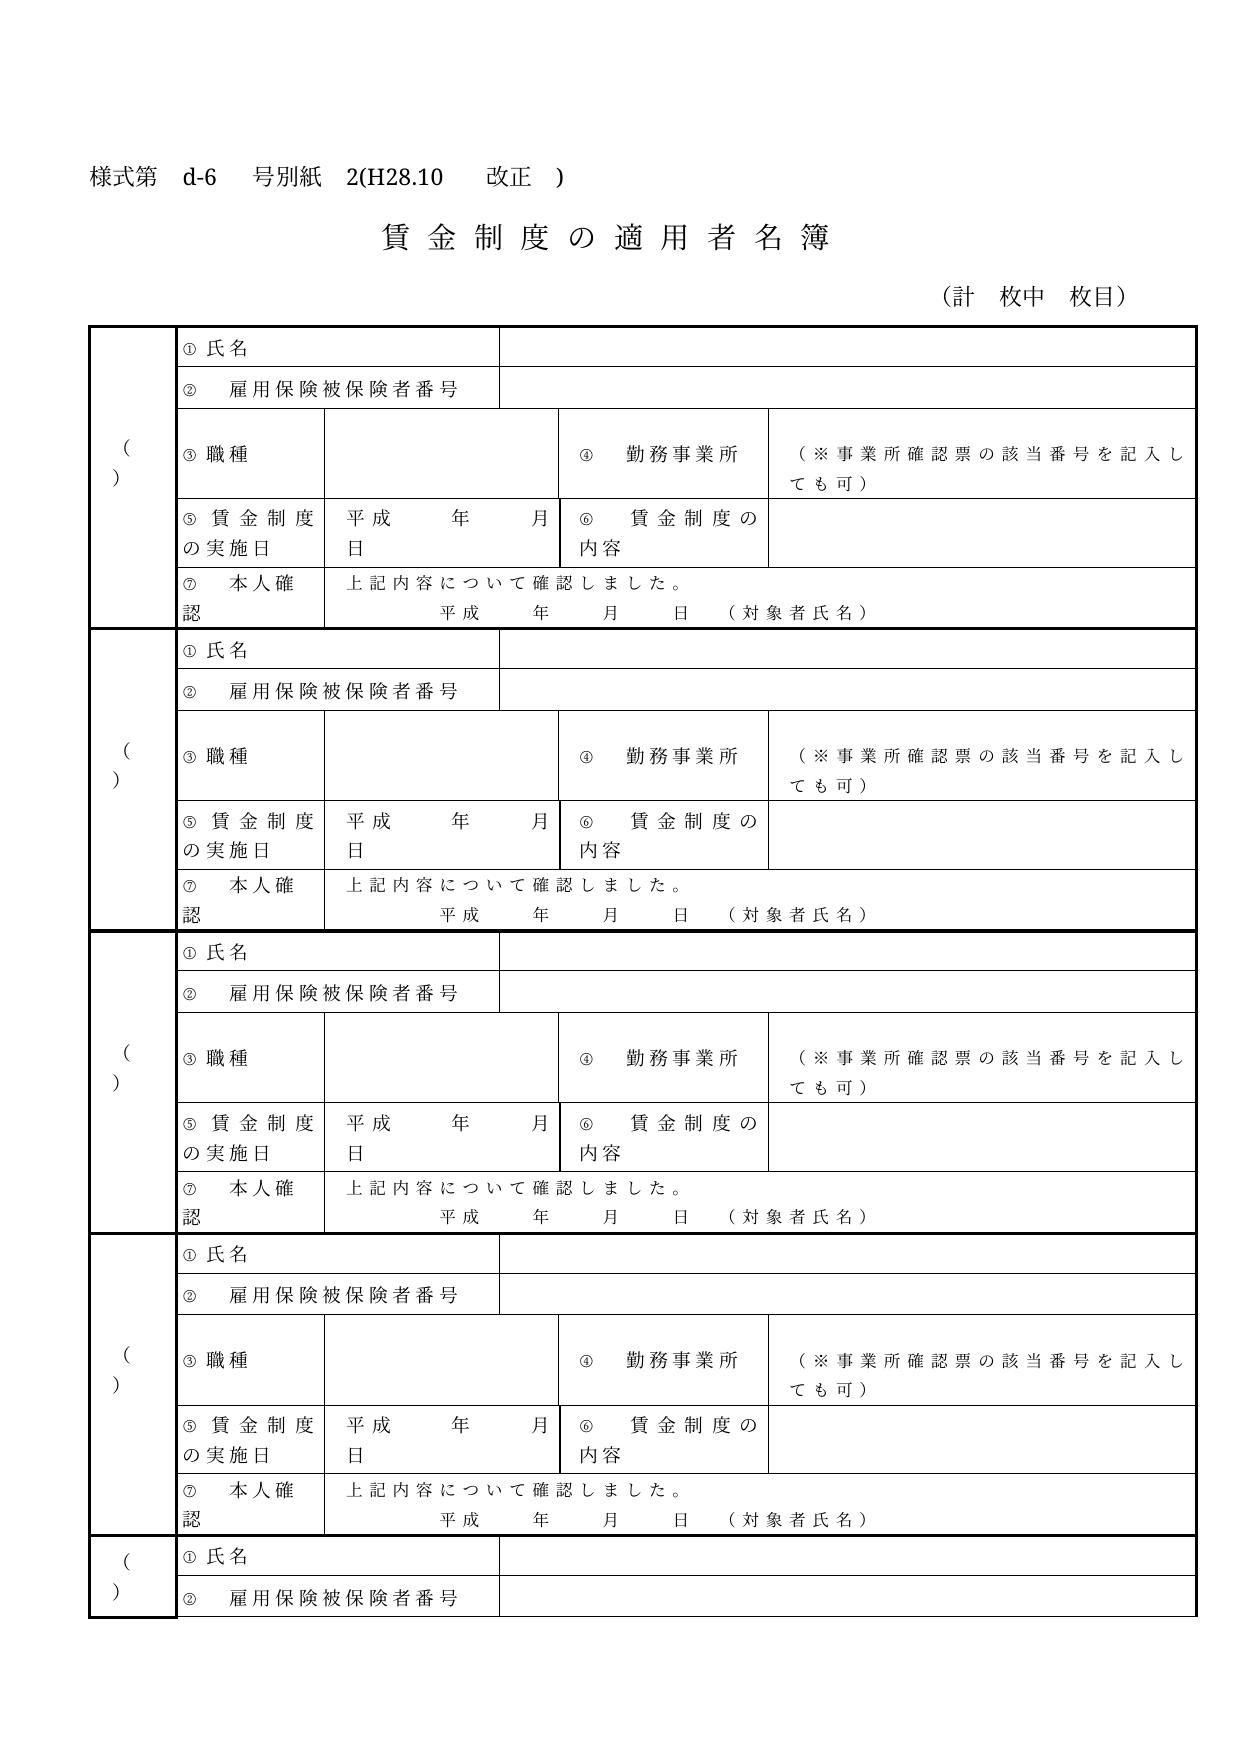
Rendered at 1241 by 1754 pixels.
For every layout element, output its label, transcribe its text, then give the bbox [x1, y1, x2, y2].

table_cell ④勤務事業所 [559, 409, 768, 498]
table_cell 上記内容について確認しました。 平成 年 月 日 （対象者氏名） [325, 568, 1195, 627]
table_cell [500, 1274, 1195, 1314]
table_cell ①氏名 [178, 1537, 499, 1575]
table_cell [500, 630, 1195, 668]
table_cell 平成 年 月 日 [325, 499, 559, 567]
table_cell ①氏名 [178, 1235, 499, 1272]
table_cell ①氏名 [178, 630, 499, 668]
table_cell 平成 年 月 日 [325, 801, 559, 869]
table_cell ③職種 [178, 1013, 324, 1102]
table_cell （ ） [91, 630, 175, 929]
table_cell （※事業所確認票の該当番号を記入しても可） [769, 1315, 1195, 1404]
table_cell ③職種 [178, 711, 324, 800]
table_cell 上記内容について確認しました。 平成 年 月 日 （対象者氏名） [325, 1172, 1195, 1232]
table_cell ②雇用保険被保険者番号 [178, 1576, 499, 1616]
table_cell [769, 1406, 1195, 1473]
table_cell 平成 年 月 日 [325, 1406, 559, 1473]
table_cell ⑦本人確認 [178, 1172, 324, 1232]
text 様式第d-6号別紙2(H28.10改正) [89, 146, 1139, 206]
table_cell [500, 971, 1195, 1012]
table_cell [325, 409, 558, 498]
table_cell ⑥賃金制度の内容 [561, 1406, 768, 1473]
table_cell ②雇用保険被保険者番号 [178, 971, 499, 1012]
table_cell [325, 711, 558, 800]
table_cell [500, 367, 1195, 407]
table_cell ④勤務事業所 [559, 711, 768, 800]
table_cell [500, 1537, 1195, 1575]
table_cell ①氏名 [178, 933, 499, 970]
text 賃金制度の適用者名簿 [89, 206, 1139, 265]
table_cell （※事業所確認票の該当番号を記入しても可） [769, 1013, 1195, 1102]
table_cell ⑦本人確認 [178, 1474, 324, 1534]
table_cell [325, 1013, 558, 1102]
table_header ①氏名 [178, 328, 499, 366]
table_cell ④勤務事業所 [559, 1315, 768, 1404]
table_cell （ ） [91, 1537, 175, 1616]
table_cell [500, 669, 1195, 710]
table_cell ⑤賃金制度の実施日 [178, 801, 324, 869]
table_cell ⑤賃金制度の実施日 [178, 499, 324, 567]
table_cell ②雇用保険被保険者番号 [178, 1274, 499, 1314]
table_cell ⑤賃金制度の実施日 [178, 1103, 324, 1171]
table_cell （※事業所確認票の該当番号を記入しても可） [769, 409, 1195, 498]
table_cell 上記内容について確認しました。 平成 年 月 日 （対象者氏名） [325, 870, 1195, 929]
table_cell ④勤務事業所 [559, 1013, 768, 1102]
table_cell [500, 1576, 1195, 1616]
table_cell ⑥賃金制度の内容 [561, 801, 768, 869]
table_cell （ ） [91, 1235, 175, 1534]
table_cell [769, 1103, 1195, 1171]
table_cell ③職種 [178, 409, 324, 498]
table_cell ②雇用保険被保険者番号 [178, 367, 499, 407]
table_cell ⑥賃金制度の内容 [561, 1103, 768, 1171]
table_cell [500, 1235, 1195, 1272]
table_cell ⑤賃金制度の実施日 [178, 1406, 324, 1473]
table_cell 平成 年 月 日 [325, 1103, 559, 1171]
table_cell ②雇用保険被保険者番号 [178, 669, 499, 710]
table_cell ⑥賃金制度の内容 [561, 499, 768, 567]
table_cell ⑦本人確認 [178, 568, 324, 627]
table_header [500, 328, 1195, 366]
table_cell [769, 801, 1195, 869]
table_cell [769, 499, 1195, 567]
table_cell ③職種 [178, 1315, 324, 1404]
table_cell 上記内容について確認しました。 平成 年 月 日 （対象者氏名） [325, 1474, 1195, 1534]
table_cell （ ） [91, 933, 175, 1232]
table_header （ ） [91, 328, 175, 627]
table_cell （※事業所確認票の該当番号を記入しても可） [769, 711, 1195, 800]
table_cell ⑦本人確認 [178, 870, 324, 929]
text （計 枚中 枚目） [89, 265, 1139, 325]
table_cell [500, 933, 1195, 970]
table_cell [325, 1315, 558, 1404]
